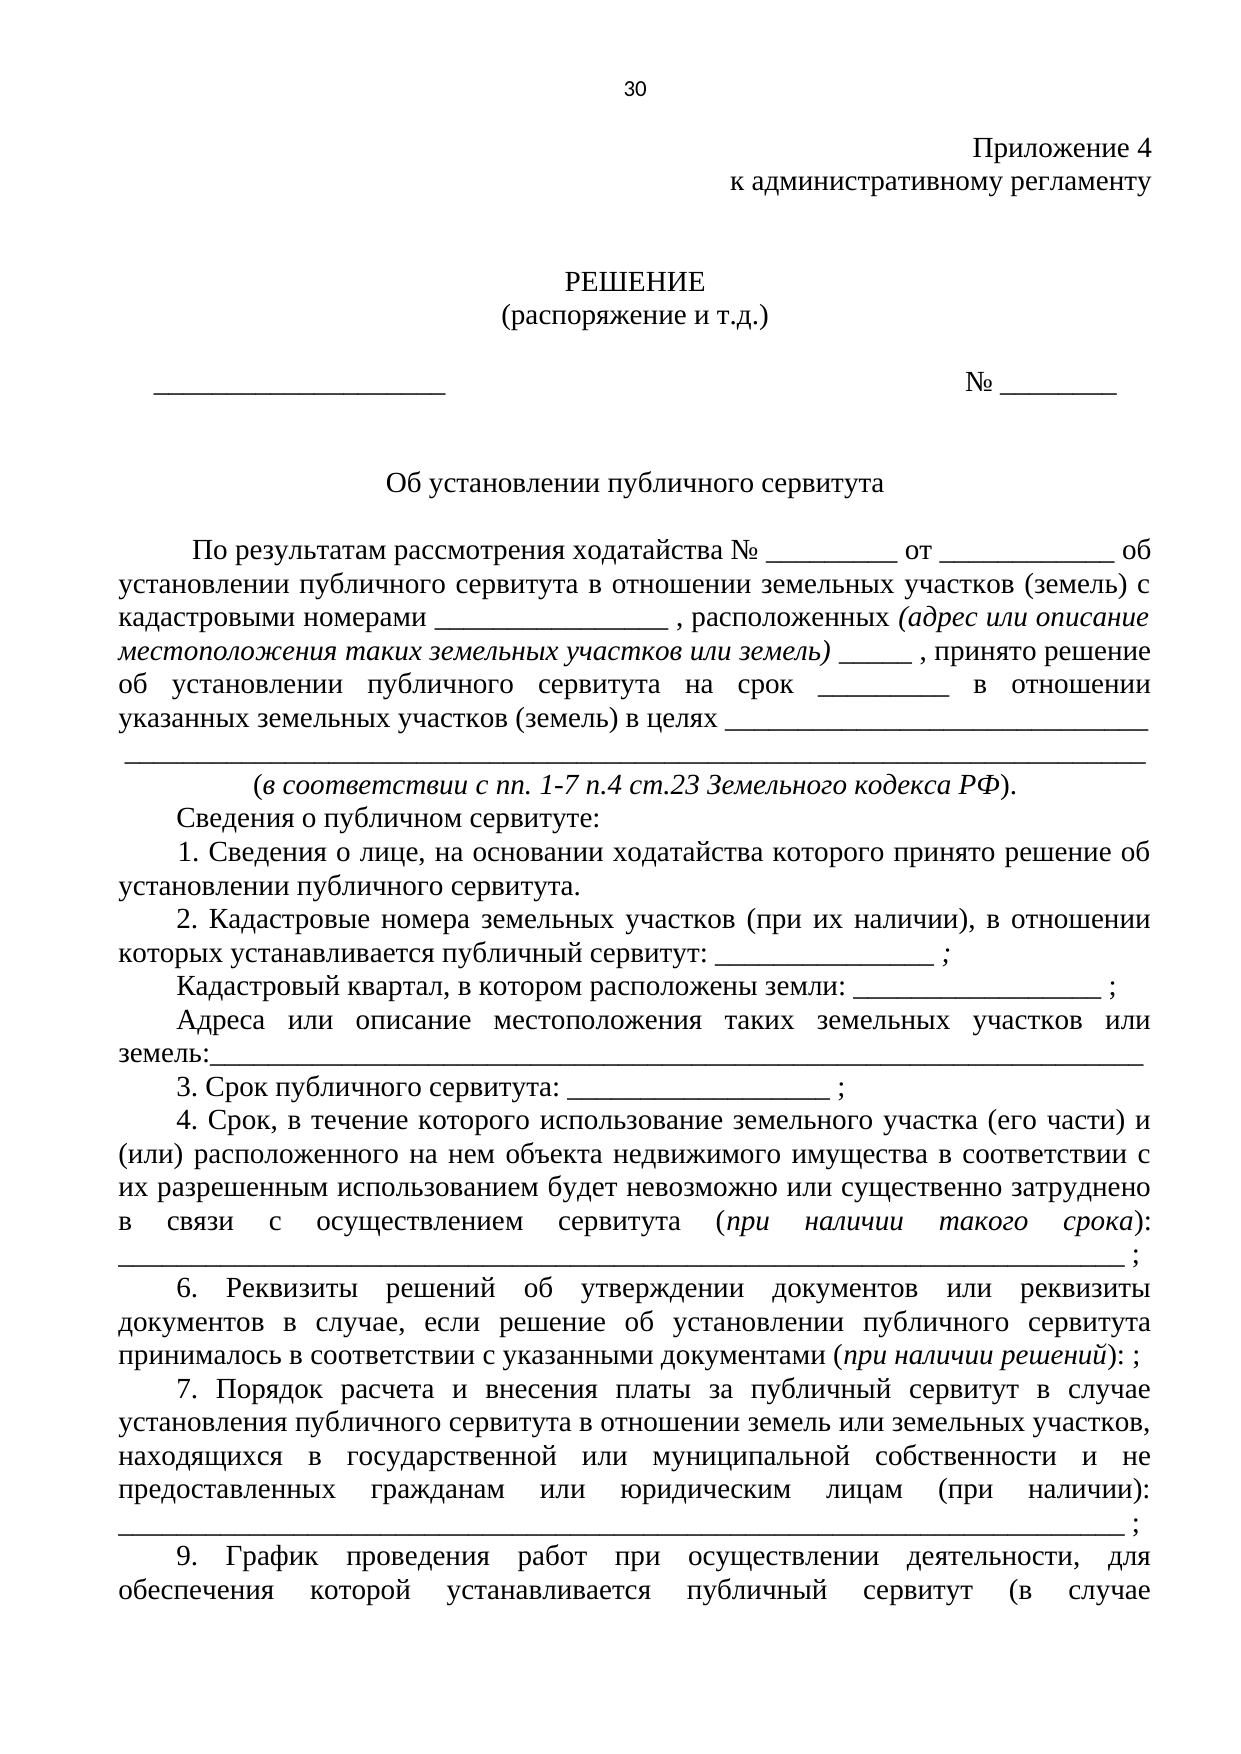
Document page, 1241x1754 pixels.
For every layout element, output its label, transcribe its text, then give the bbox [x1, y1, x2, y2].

text Кадастровый квартал, в котором расположены земли: _________________ ; [118, 968, 1152, 1002]
text По результатам рассмотрения ходатайства № _________ от ____________ об установлении публичного сервитута в отношении земельных участков (земель) с кадастровыми номерами ________________ , расположенных (адрес или описание местоположения таких земельных участков или земель) _____ , принято решение об установлении публичного сервитута на срок _________ в отношении указанных земельных участков (земель) в целях _____________________________ [118, 532, 1152, 733]
text Об установлении публичного сервитута [118, 465, 1152, 499]
text 1. Сведения о лице, на основании ходатайства которого принято решение об установлении публичного сервитута. [118, 834, 1152, 901]
text 3. Срок публичного сервитута: __________________ ; [118, 1069, 1152, 1102]
text к административному регламенту [118, 163, 1152, 197]
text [118, 1538, 1152, 1606]
text ______________________________________________________________________ (в соответствии с пп. 1-7 п.4 ст.23 Земельного кодекса РФ). [118, 733, 1152, 801]
text Сведения о публичном сервитуте: [118, 801, 1152, 834]
text 4. Срок, в течение которого использование земельного участка (его части) и (или) расположенного на нем объекта недвижимого имущества в соответствии с их разрешенным использованием будет невозможно или существенно затруднено в связи с осуществлением сервитута (при наличии такого срока): _____________________________________________________________________ ; [118, 1102, 1152, 1270]
text ____________________ № ________ [118, 364, 1152, 398]
text 7. Порядок расчета и внесения платы за публичный сервитут в случае установления публичного сервитута в отношении земель или земельных участков, находящихся в государственной или муниципальной собственности и не предоставленных гражданам или юридическим лицам (при наличии): _____________________________________________________________________ ; [118, 1371, 1152, 1538]
text Адреса или описание местоположения таких земельных участков или земель:________________________________________________________________ [118, 1002, 1152, 1069]
text (распоряжение и т.д.) [118, 297, 1152, 331]
text РЕШЕНИЕ [118, 264, 1152, 297]
text 2. Кадастровые номера земельных участков (при их наличии), в отношении которых устанавливается публичный сервитут: _______________ ; [118, 901, 1152, 968]
text 6. Реквизиты решений об утверждении документов или реквизиты документов в случае, если решение об установлении публичного сервитута принималось в соответствии с указанными документами (при наличии решений): ; [118, 1270, 1152, 1371]
text Приложение 4 [118, 130, 1152, 163]
